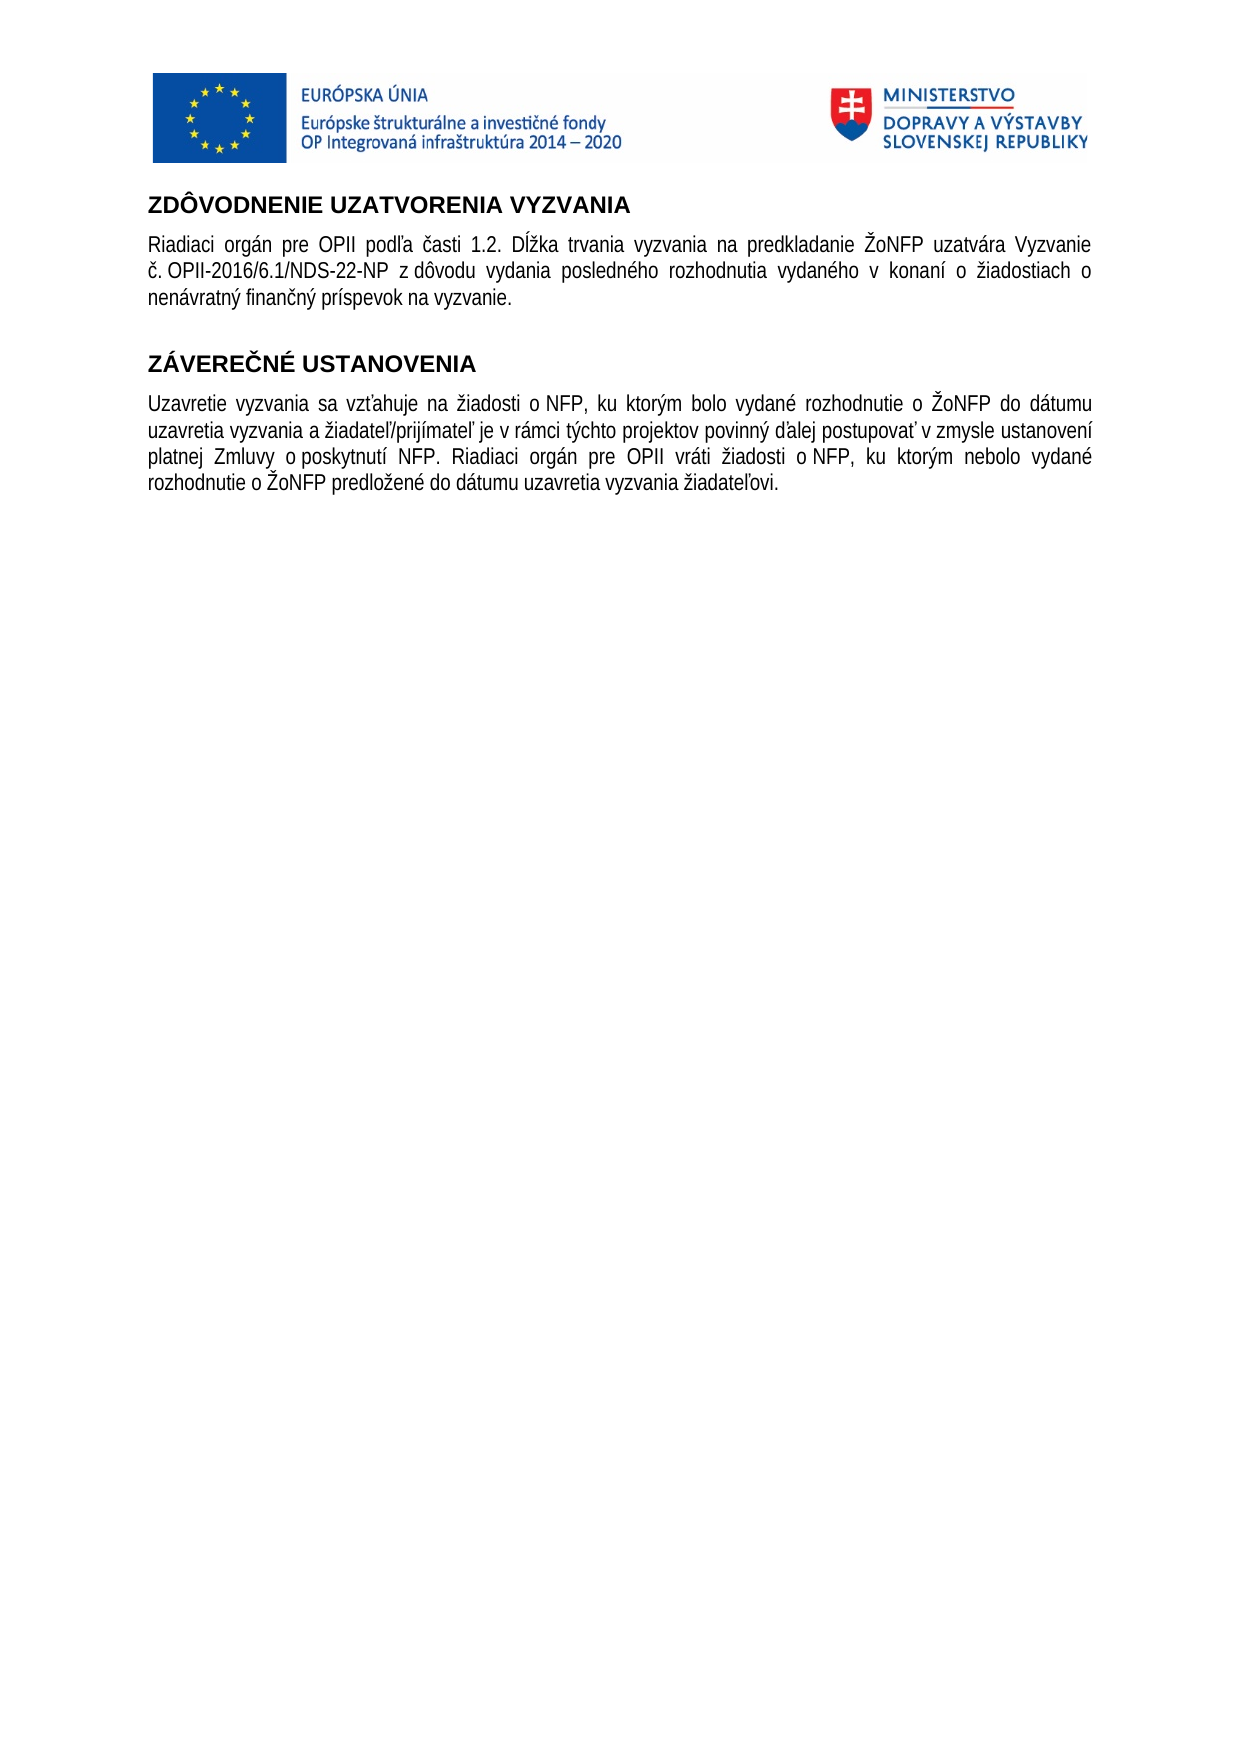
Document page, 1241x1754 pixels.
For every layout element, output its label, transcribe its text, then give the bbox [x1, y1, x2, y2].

text Uzavretie vyzvania sa vzťahuje na žiadosti o NFP, ku ktorým bolo vydané rozhodnutie o ŽoNFP do dátumu uzavretia vyzvania a žiadateľ/prijímateľ je v rámci týchto projektov povinný ďalej postupovať v zmysle ustanovení platnej Zmluvy o poskytnutí NFP. Riadiaci orgán pre OPII vráti žiadosti o NFP, ku ktorým nebolo vydané rozhodnutie o ŽoNFP predložené do dátumu uzavretia vyzvania žiadateľovi. [148, 390, 1093, 496]
text ZDÔVODNENIE UZATVORENIA VYZVANIA [148, 191, 1093, 218]
text Riadiaci orgán pre OPII podľa časti 1.2. Dĺžka trvania vyzvania na predkladanie ŽoNFP uzatvára Vyzvanie č. OPII-2016/6.1/NDS-22-NP z dôvodu vydania posledného rozhodnutia vydaného v konaní o žiadostiach o nenávratný finančný príspevok na vyzvanie. [148, 231, 1093, 310]
text Záverečné ustanovenia [148, 350, 1093, 378]
picture [152, 73, 1088, 163]
